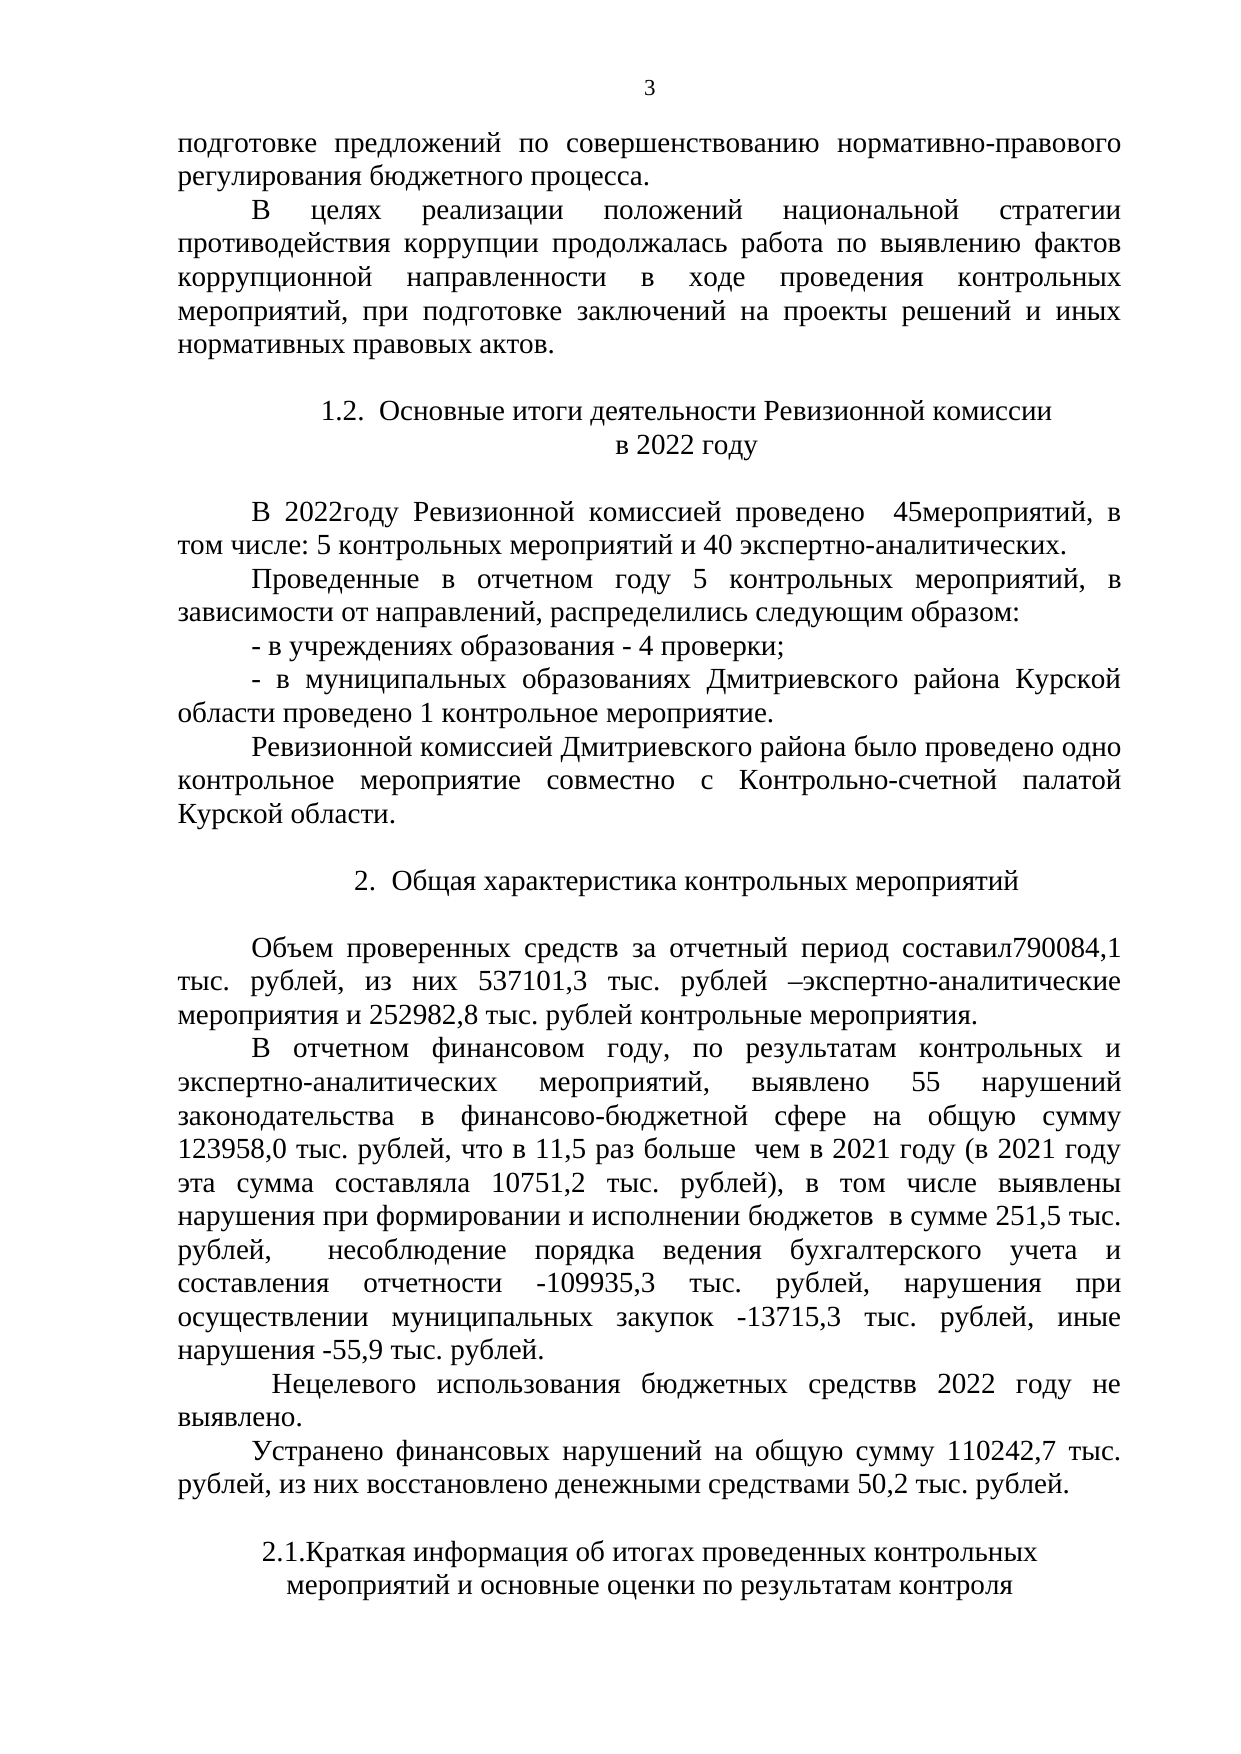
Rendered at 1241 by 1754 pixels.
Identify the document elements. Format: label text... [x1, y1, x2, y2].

text Устранено финансовых нарушений на общую сумму 110242,7 тыс. рублей, из них восстановлено денежными средствами 50,2 тыс. рублей. [177, 1433, 1122, 1500]
text 1.2. Основные итоги деятельности Ревизионной комиссии [177, 393, 1122, 427]
text Проведенные в отчетном году 5 контрольных мероприятий, в зависимости от направлений, распределились следующим образом: [177, 561, 1122, 628]
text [177, 125, 1122, 192]
text - в муниципальных образованиях Дмитриевского района Курской области проведено 1 контрольное мероприятие. [177, 662, 1122, 729]
text Ревизионной комиссией Дмитриевского района было проведено одно контрольное мероприятие совместно с Контрольно-счетной палатой Курской области. [177, 729, 1122, 829]
text В целях реализации положений национальной стратегии противодействия коррупции продолжалась работа по выявлению фактов коррупционной направленности в ходе проведения контрольных мероприятий, при подготовке заключений на проекты решений и иных нормативных правовых актов. [177, 192, 1122, 360]
text 2.1.Краткая информация об итогах проведенных контрольных мероприятий и основные оценки по результатам контроля [177, 1534, 1122, 1601]
text - в учреждениях образования - 4 проверки; [177, 628, 1122, 662]
text Нецелевого использования бюджетных средствв 2022 году не выявлено. [177, 1366, 1122, 1433]
text В 2022году Ревизионной комиссией проведено 45мероприятий, в том числе: 5 контрольных мероприятий и 40 экспертно-аналитических. [177, 494, 1122, 561]
text в 2022 году [177, 427, 1122, 460]
text Объем проверенных средств за отчетный период составил790084,1 тыс. рублей, из них 537101,3 тыс. рублей –экспертно-аналитические мероприятия и 252982,8 тыс. рублей контрольные мероприятия. [177, 930, 1122, 1031]
list Общая характеристика контрольных мероприятий [251, 863, 1122, 896]
text В отчетном финансовом году, по результатам контрольных и экспертно-аналитических мероприятий, выявлено 55 нарушений законодательства в финансово-бюджетной сфере на общую сумму 123958,0 тыс. рублей, что в 11,5 раз больше чем в 2021 году (в 2021 году эта сумма составляла 10751,2 тыс. рублей), в том числе выявлены нарушения при формировании и исполнении бюджетов в сумме 251,5 тыс. рублей, несоблюдение порядка ведения бухгалтерского учета и составления отчетности -109935,3 тыс. рублей, нарушения при осуществлении муниципальных закупок -13715,3 тыс. рублей, иные нарушения -55,9 тыс. рублей. [177, 1031, 1122, 1366]
